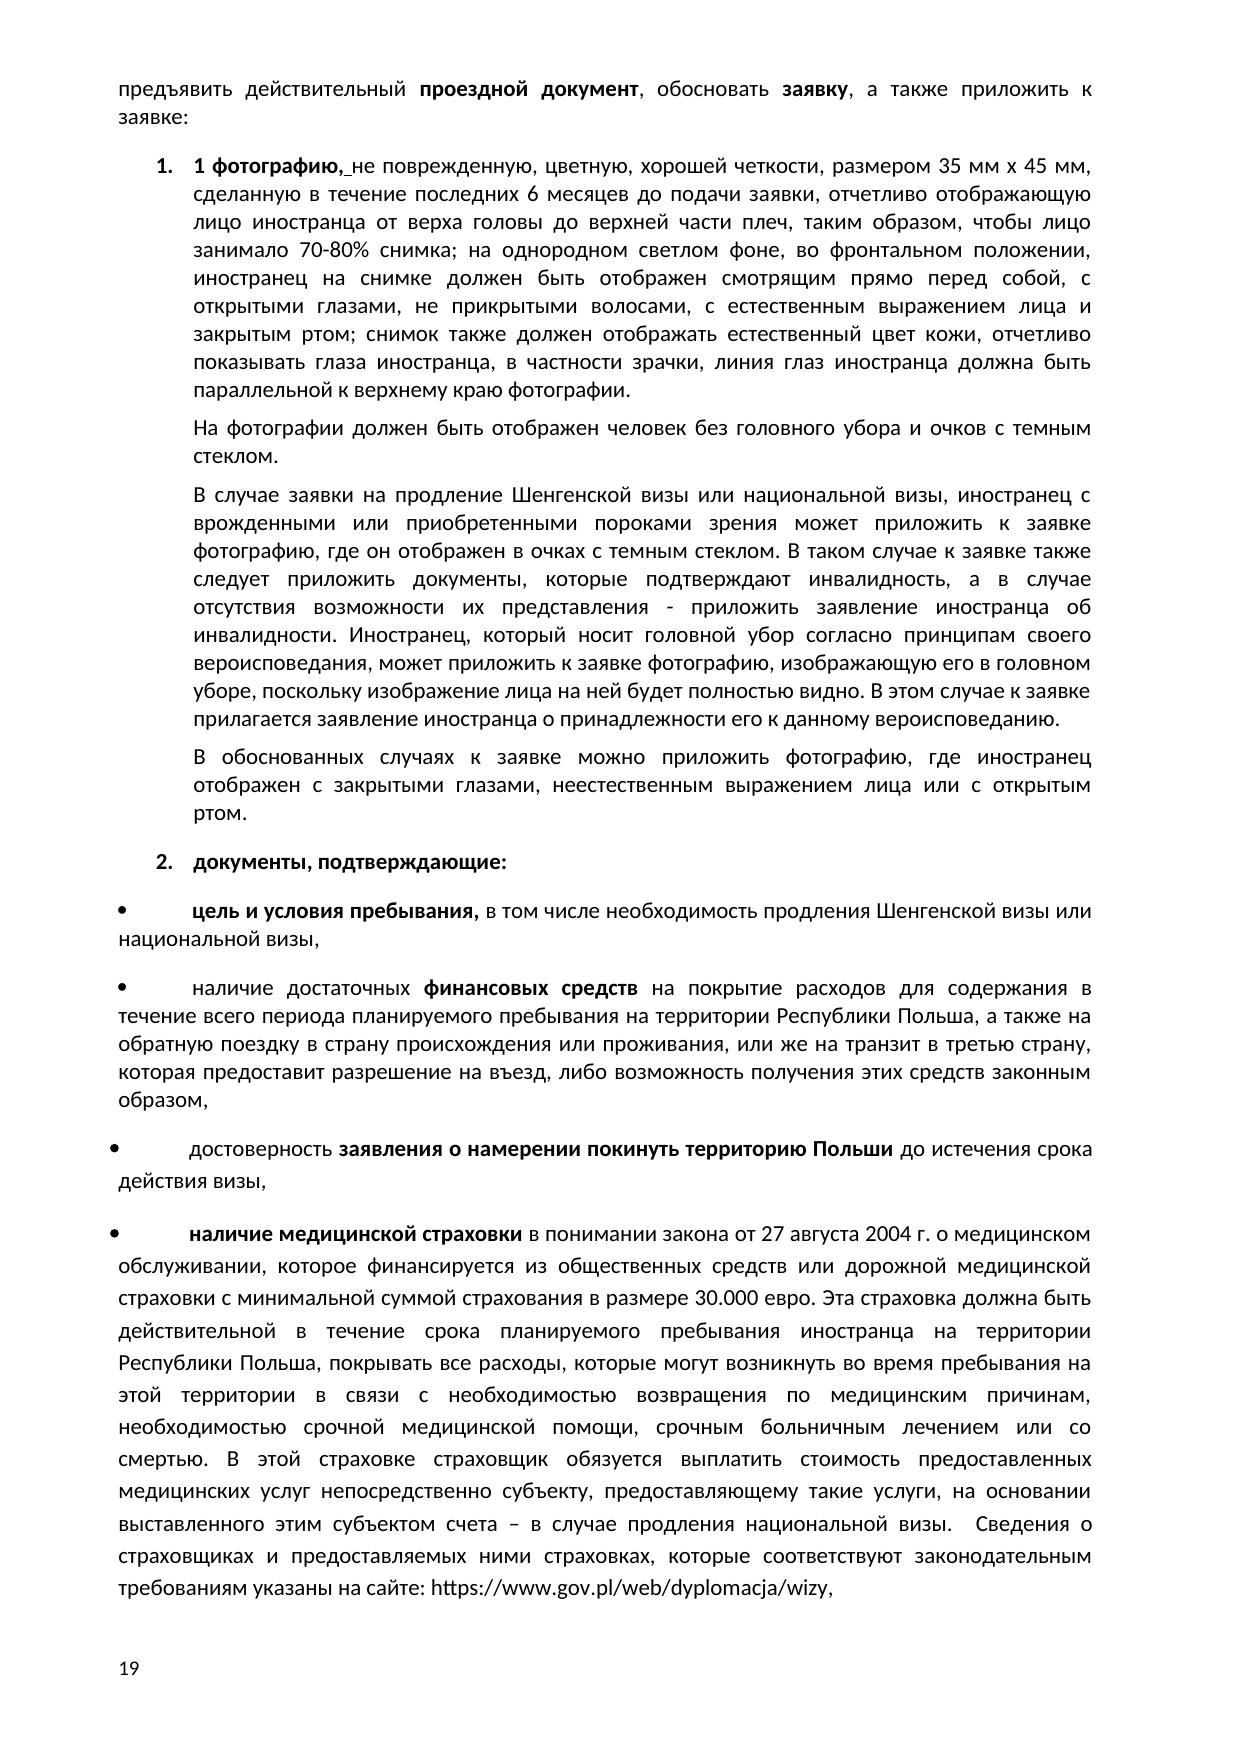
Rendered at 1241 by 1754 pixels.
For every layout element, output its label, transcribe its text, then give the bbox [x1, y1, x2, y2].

text На фотографии должен быть отображен человек без головного убора и очков с темным стеклом. [193, 413, 1093, 469]
list достоверность заявления o намерении покинуть территорию Польши до истечения срока действия визы, [110, 1134, 1093, 1194]
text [118, 74, 1093, 130]
list 1 фотографию, не поврежденную, цветную, хорошей четкости, размером 35 мм x 45 мм, сделанную в течение последних 6 месяцев до подачи заявки, отчетливо отображающую лицо иностранца от верха головы до верхней части плеч, таким образом, чтобы лицо занимало 70-80% снимка; на однородном светлом фоне, во фронтальном положении, иностранец на снимке должен быть отображен смотрящим прямо перед собой, с открытыми глазами, не прикрытыми волосами, с естественным выражением лица и закрытым ртом; снимок также должен отображать естественный цвет кожи, отчетливо показывать глаза иностранца, в частности зрачки, линия глаз иностранца должна быть параллельной к верхнему краю фотографии. [156, 151, 1093, 403]
text В обоснованных случаях к заявке можно приложить фотографию, где иностранец отображен с закрытыми глазами, неестественным выражением лица или с открытым ртом. [193, 742, 1093, 826]
list наличие медицинской страховки в понимании закона от 27 августа 2004 г. o медицинском обслуживании, которое финансируется из общественных средств или дорожной медицинской страховки с минимальной суммой страхования в размере 30.000 евро. Эта страховка должна быть действительной в течение срока планируемого пребывания иностранца на территории Республики Польша, покрывать все расходы, которые могут возникнуть во время пребывания на этой территории в связи с необходимостью возвращения по медицинским причинам, необходимостью срочной медицинской помощи, срочным больничным лечением или со смертью. В этой страховке страховщик обязуется выплатить стоимость предоставленных медицинских услуг непосредственно субъекту, предоставляющему такие услуги, на основании выставленного этим субъектом счета – в случае продления национальной визы. Сведения о страховщиках и предоставляемых ними страховках, которые соответствуют законодательным требованиям указаны на сайте: https://www.gov.pl/web/dyplomacja/wizy, [110, 1219, 1093, 1601]
list цель и условия пребывания, в том числе необходимость продления Шенгенской визы или национальной визы, [118, 896, 1093, 952]
list наличие достаточных финансовых средств на покрытие расходов для содержания в течение всего периода планируемого пребывания на территории Республики Польша, а также на обратную поездку в страну происхождения или проживания, или же на транзит в третью страну, которая предоставит разрешение на въезд, либо возможность получения этих средств законным образом, [118, 973, 1093, 1113]
text В случае заявки на продление Шенгенской визы или национальной визы, иностранец с врожденными или приобретенными пороками зрения может приложить к заявке фотографию, где он отображен в очках с темным стеклом. В таком случае к заявке также следует приложить документы, которые подтверждают инвалидность, а в случае отсутствия возможности их представления - приложить заявление иностранца об инвалидности. Иностранец, который носит головной убор согласно принципам своего вероисповедания, может приложить к заявке фотографию, изображающую его в головном уборе, поскольку изображение лица на ней будет полностью видно. В этом случае к заявке прилагается заявление иностранца о принадлежности его к данному вероисповеданию. [193, 480, 1093, 732]
list документы, подтверждающие: [156, 847, 1093, 875]
